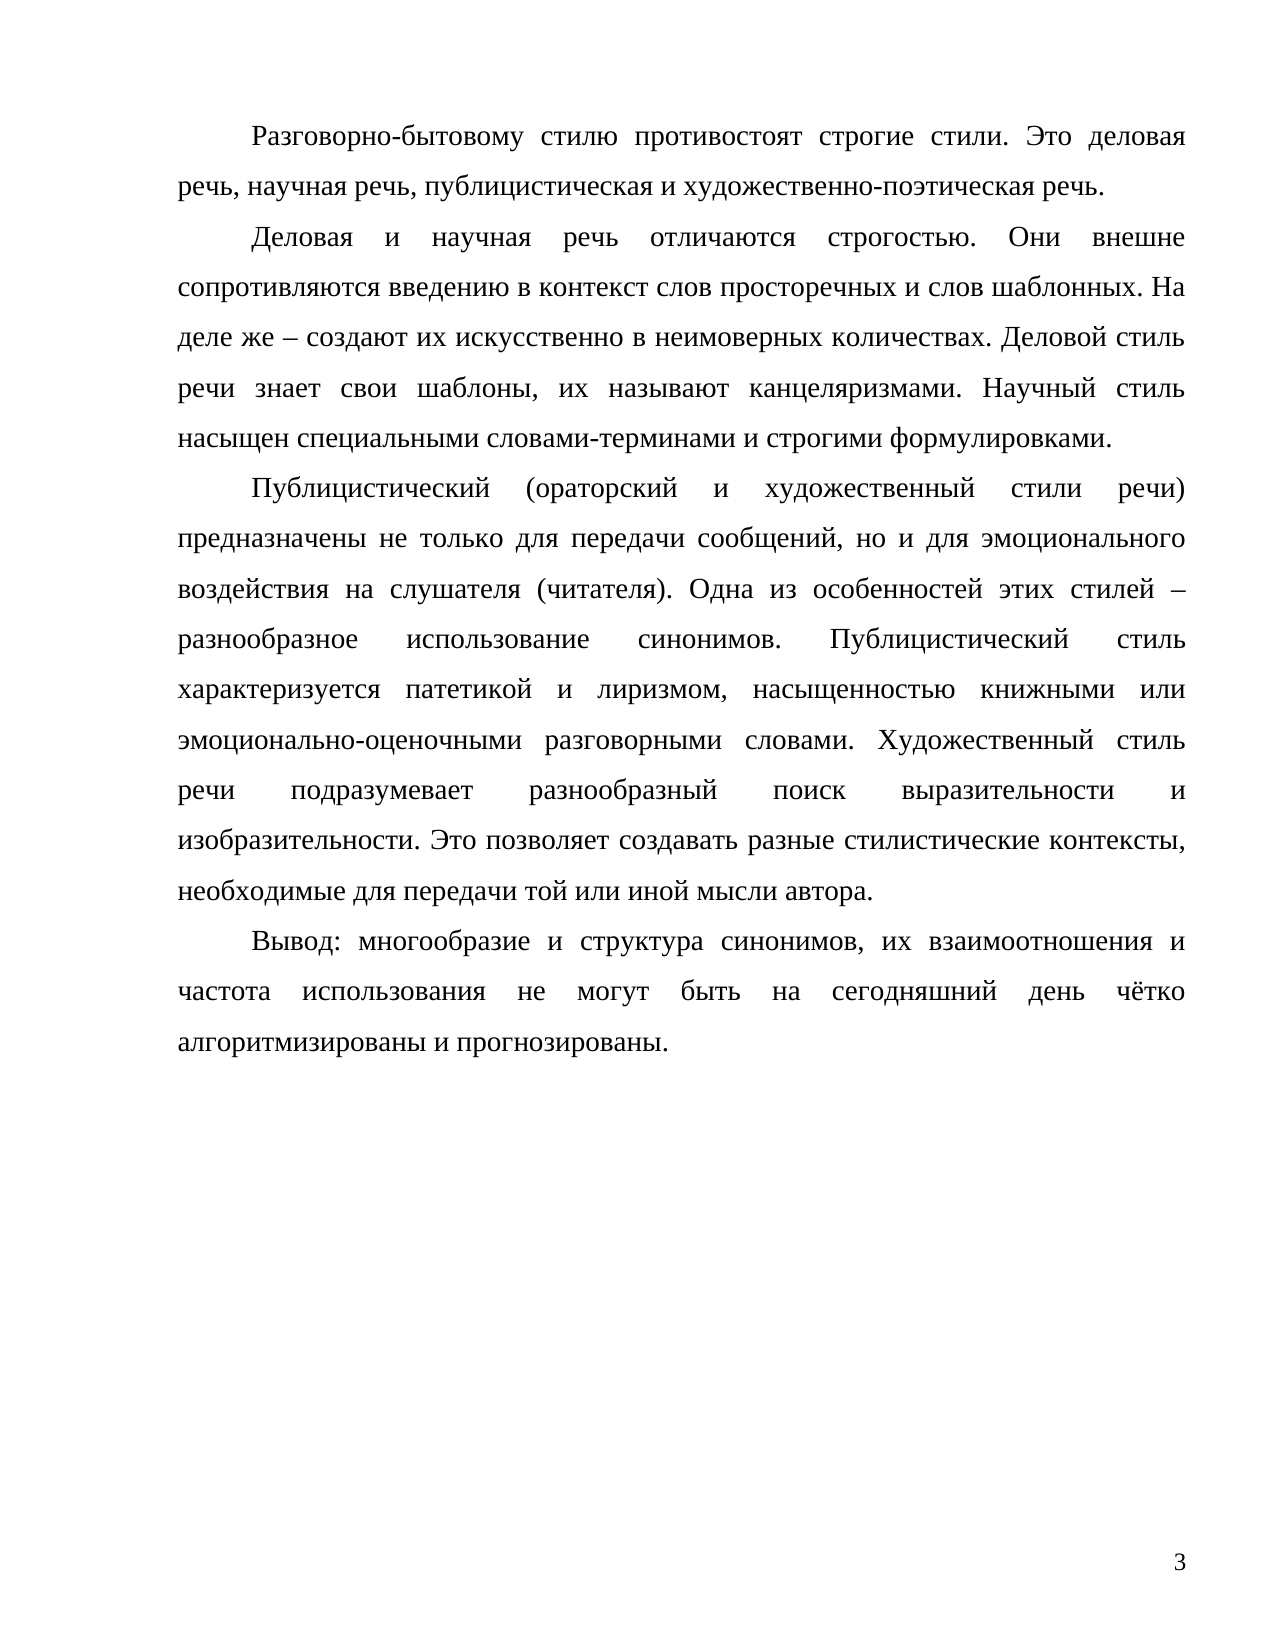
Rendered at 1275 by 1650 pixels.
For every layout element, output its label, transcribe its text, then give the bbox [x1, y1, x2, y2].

text Вывод: многообразие и структура синонимов, их взаимоотношения и частота использования не могут быть на сегодняшний день чётко алгоритмизированы и прогнозированы. [177, 923, 1186, 1057]
text Разговорно-бытовому стилю противостоят строгие стили. Это деловая речь, научная речь, публицистическая и художественно-поэтическая речь. [177, 118, 1186, 202]
text Деловая и научная речь отличаются строгостью. Они внешне сопротивляются введению в контекст слов просторечных и слов шаблонных. На деле же – создают их искусственно в неимоверных количествах. Деловой стиль речи знает свои шаблоны, их называют канцеляризмами. Научный стиль насыщен специальными словами-терминами и строгими формулировками. [177, 219, 1186, 453]
text Публицистический (ораторский и художественный стили речи) предназначены не только для передачи сообщений, но и для эмоционального воздействия на слушателя (читателя). Одна из особенностей этих стилей – разнообразное использование синонимов. Публицистический стиль характеризуется патетикой и лиризмом, насыщенностью книжными или эмоционально-оценочными разговорными словами. Художественный стиль речи подразумевает разнообразный поиск выразительности и изобразительности. Это позволяет создавать разные стилистические контексты, необходимые для передачи той или иной мысли автора. [177, 470, 1186, 906]
